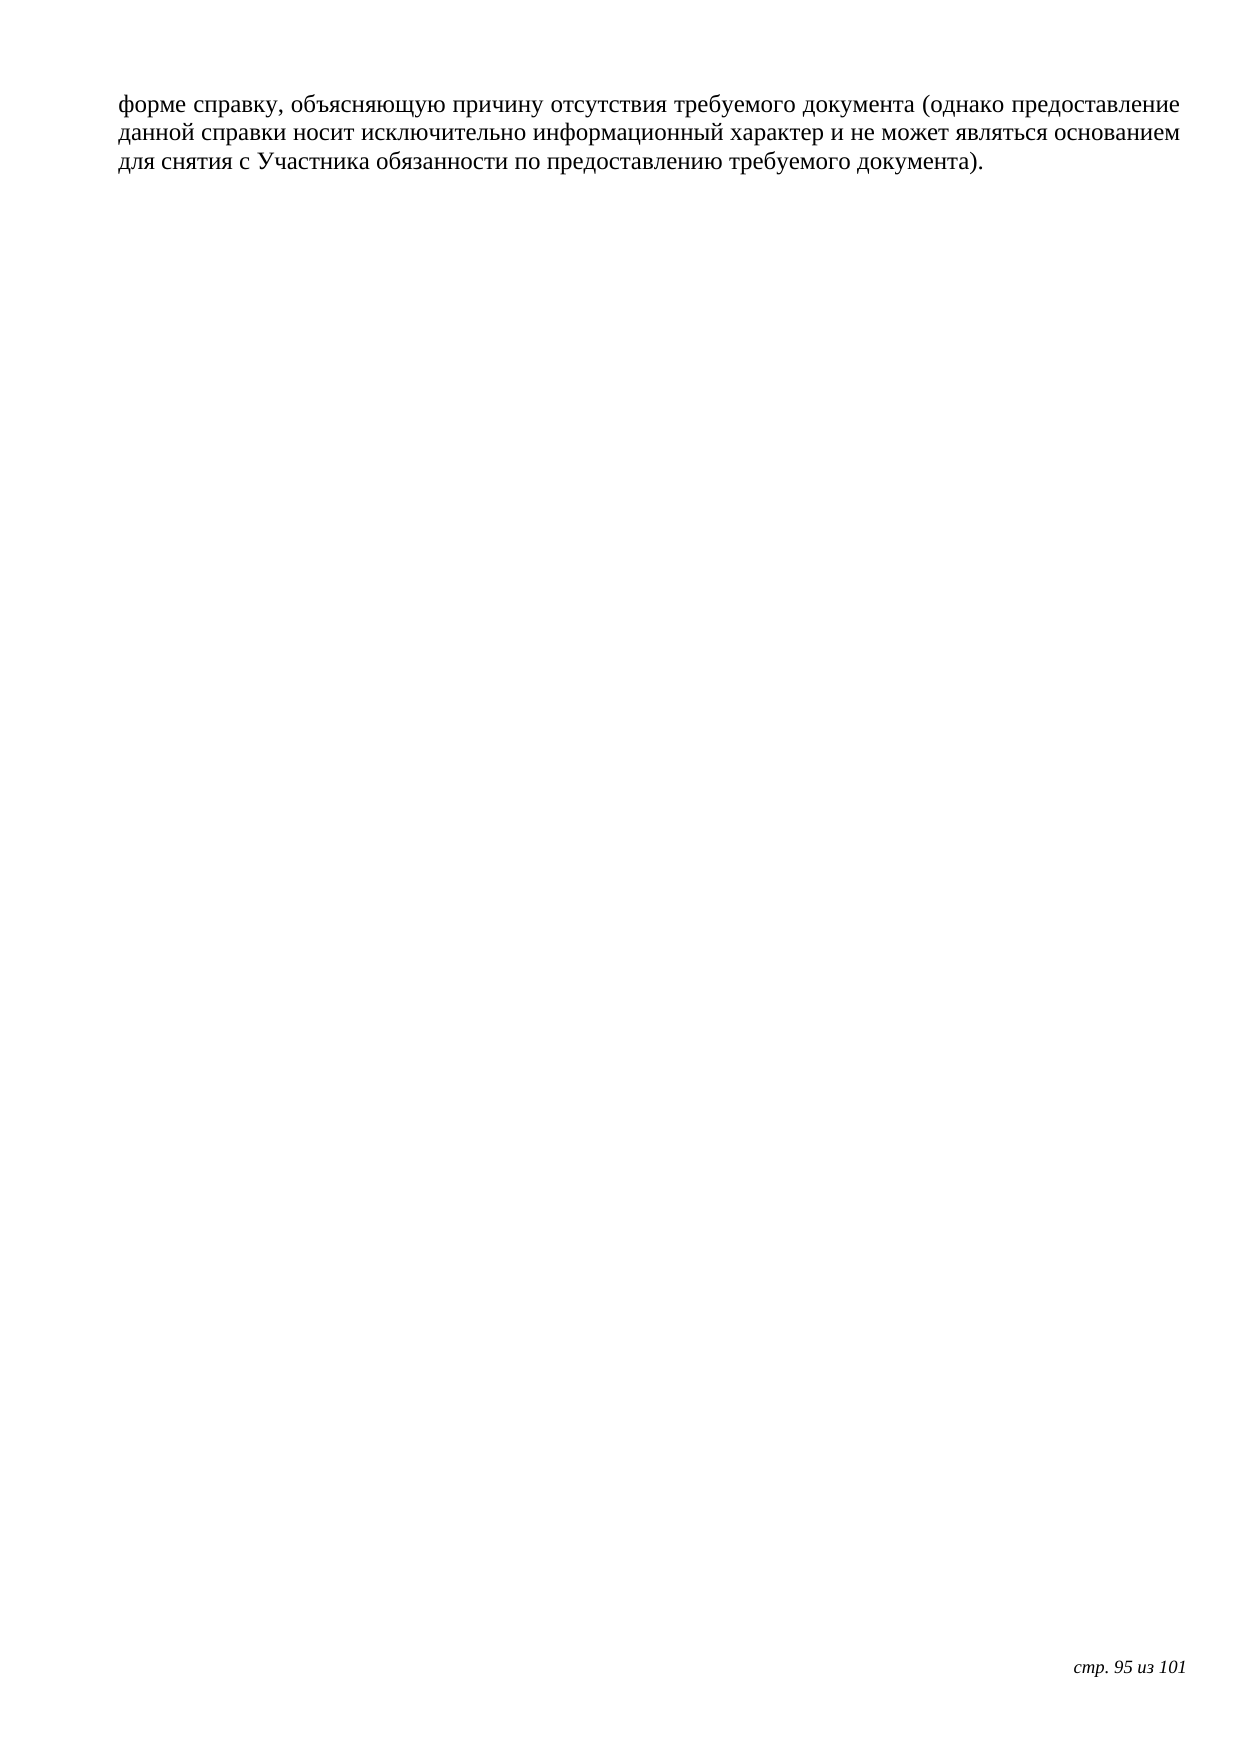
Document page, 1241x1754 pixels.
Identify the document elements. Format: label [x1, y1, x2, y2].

list [118, 89, 1181, 175]
